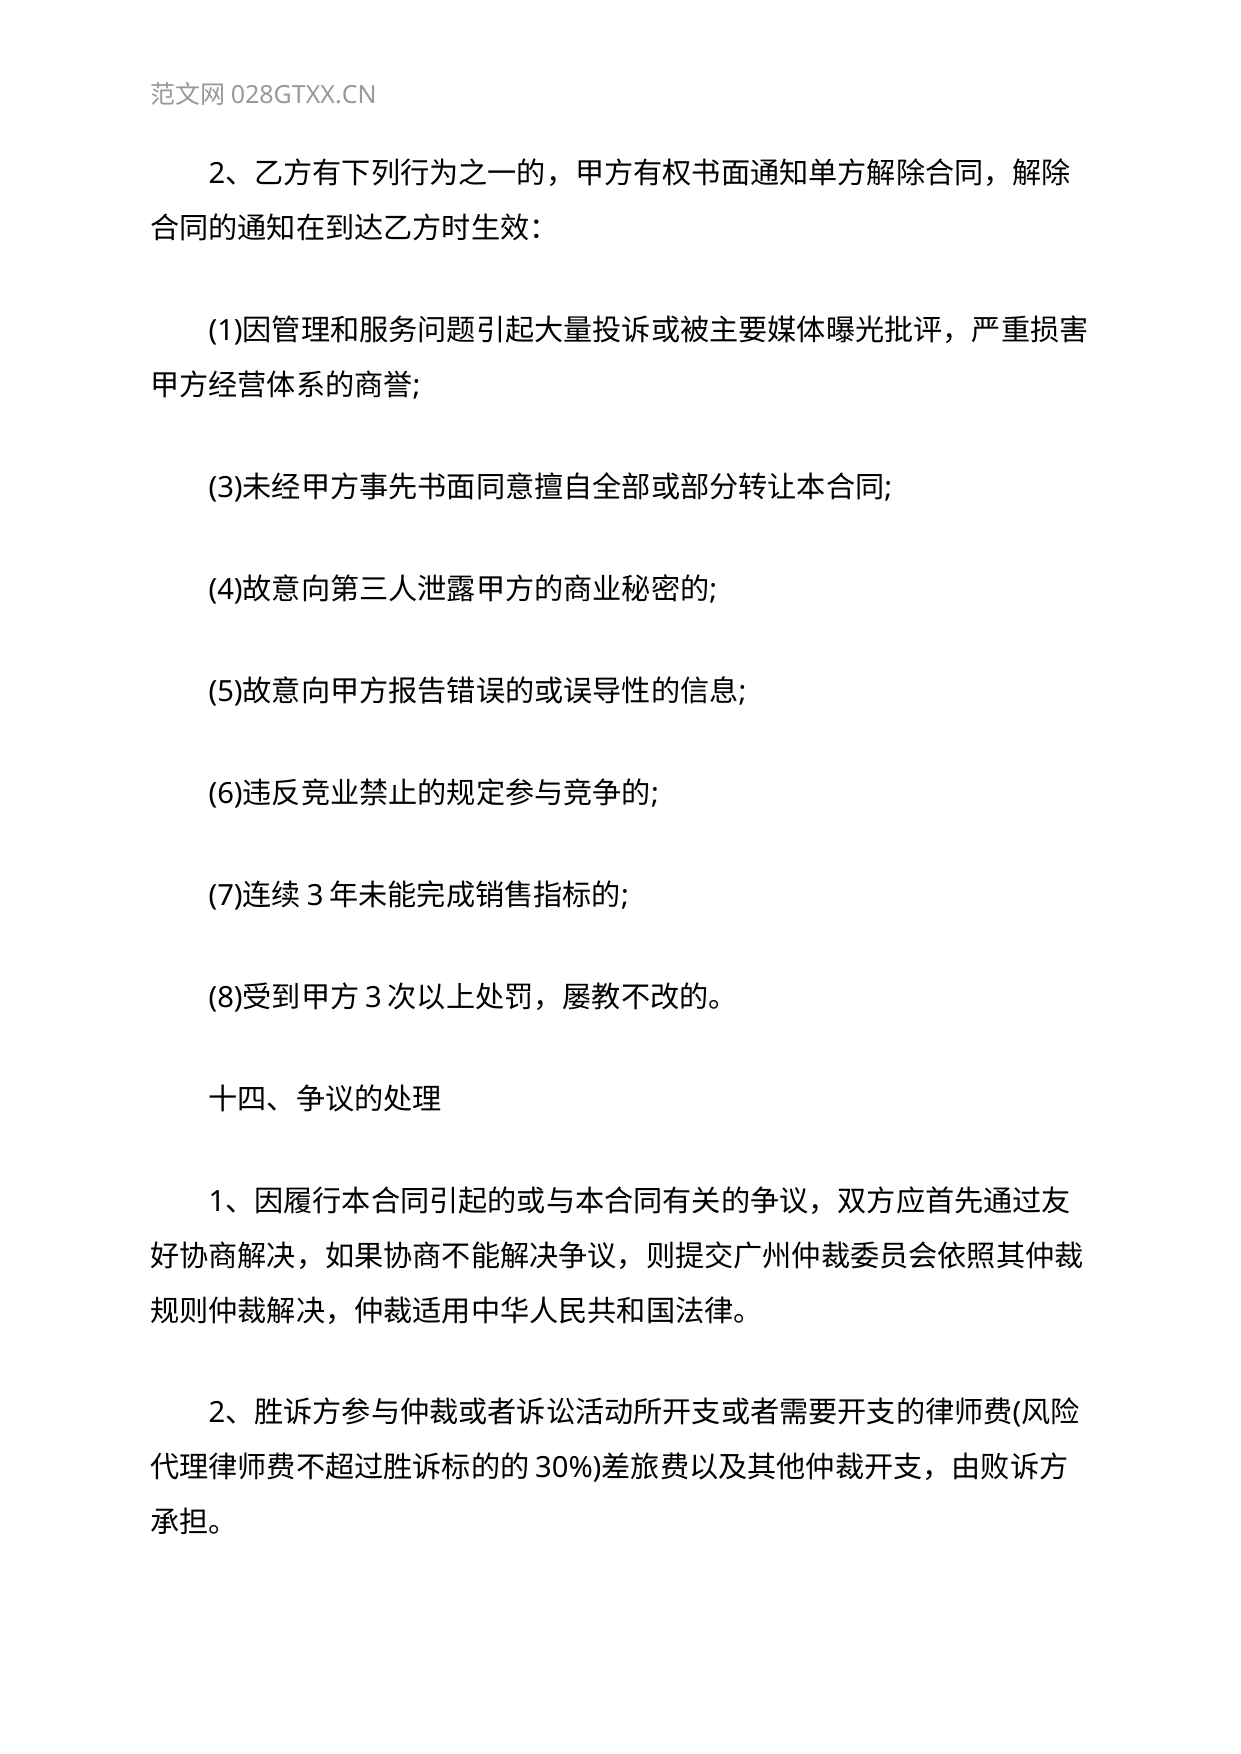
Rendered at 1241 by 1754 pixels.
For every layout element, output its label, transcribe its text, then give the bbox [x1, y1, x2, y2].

text (5)故意向甲方报告错误的或误导性的信息; [150, 668, 1090, 710]
text 2、乙方有下列行为之一的，甲方有权书面通知单方解除合同，解除合同的通知在到达乙方时生效： [150, 150, 1090, 247]
text (4)故意向第三人泄露甲方的商业秘密的; [150, 566, 1090, 608]
text (6)违反竞业禁止的规定参与竞争的; [150, 770, 1090, 812]
text 十四、争议的处理 [150, 1076, 1090, 1118]
text 1、因履行本合同引起的或与本合同有关的争议，双方应首先通过友好协商解决，如果协商不能解决争议，则提交广州仲裁委员会依照其仲裁规则仲裁解决，仲裁适用中华人民共和国法律。 [150, 1177, 1090, 1329]
text (8)受到甲方3次以上处罚，屡教不改的。 [150, 974, 1090, 1016]
text 2、胜诉方参与仲裁或者诉讼活动所开支或者需要开支的律师费(风险代理律师费不超过胜诉标的的30%)差旅费以及其他仲裁开支，由败诉方承担。 [150, 1389, 1090, 1541]
text (1)因管理和服务问题引起大量投诉或被主要媒体曝光批评，严重损害甲方经营体系的商誉; [150, 307, 1090, 404]
text (7)连续3年未能完成销售指标的; [150, 872, 1090, 914]
text (3)未经甲方事先书面同意擅自全部或部分转让本合同; [150, 464, 1090, 506]
